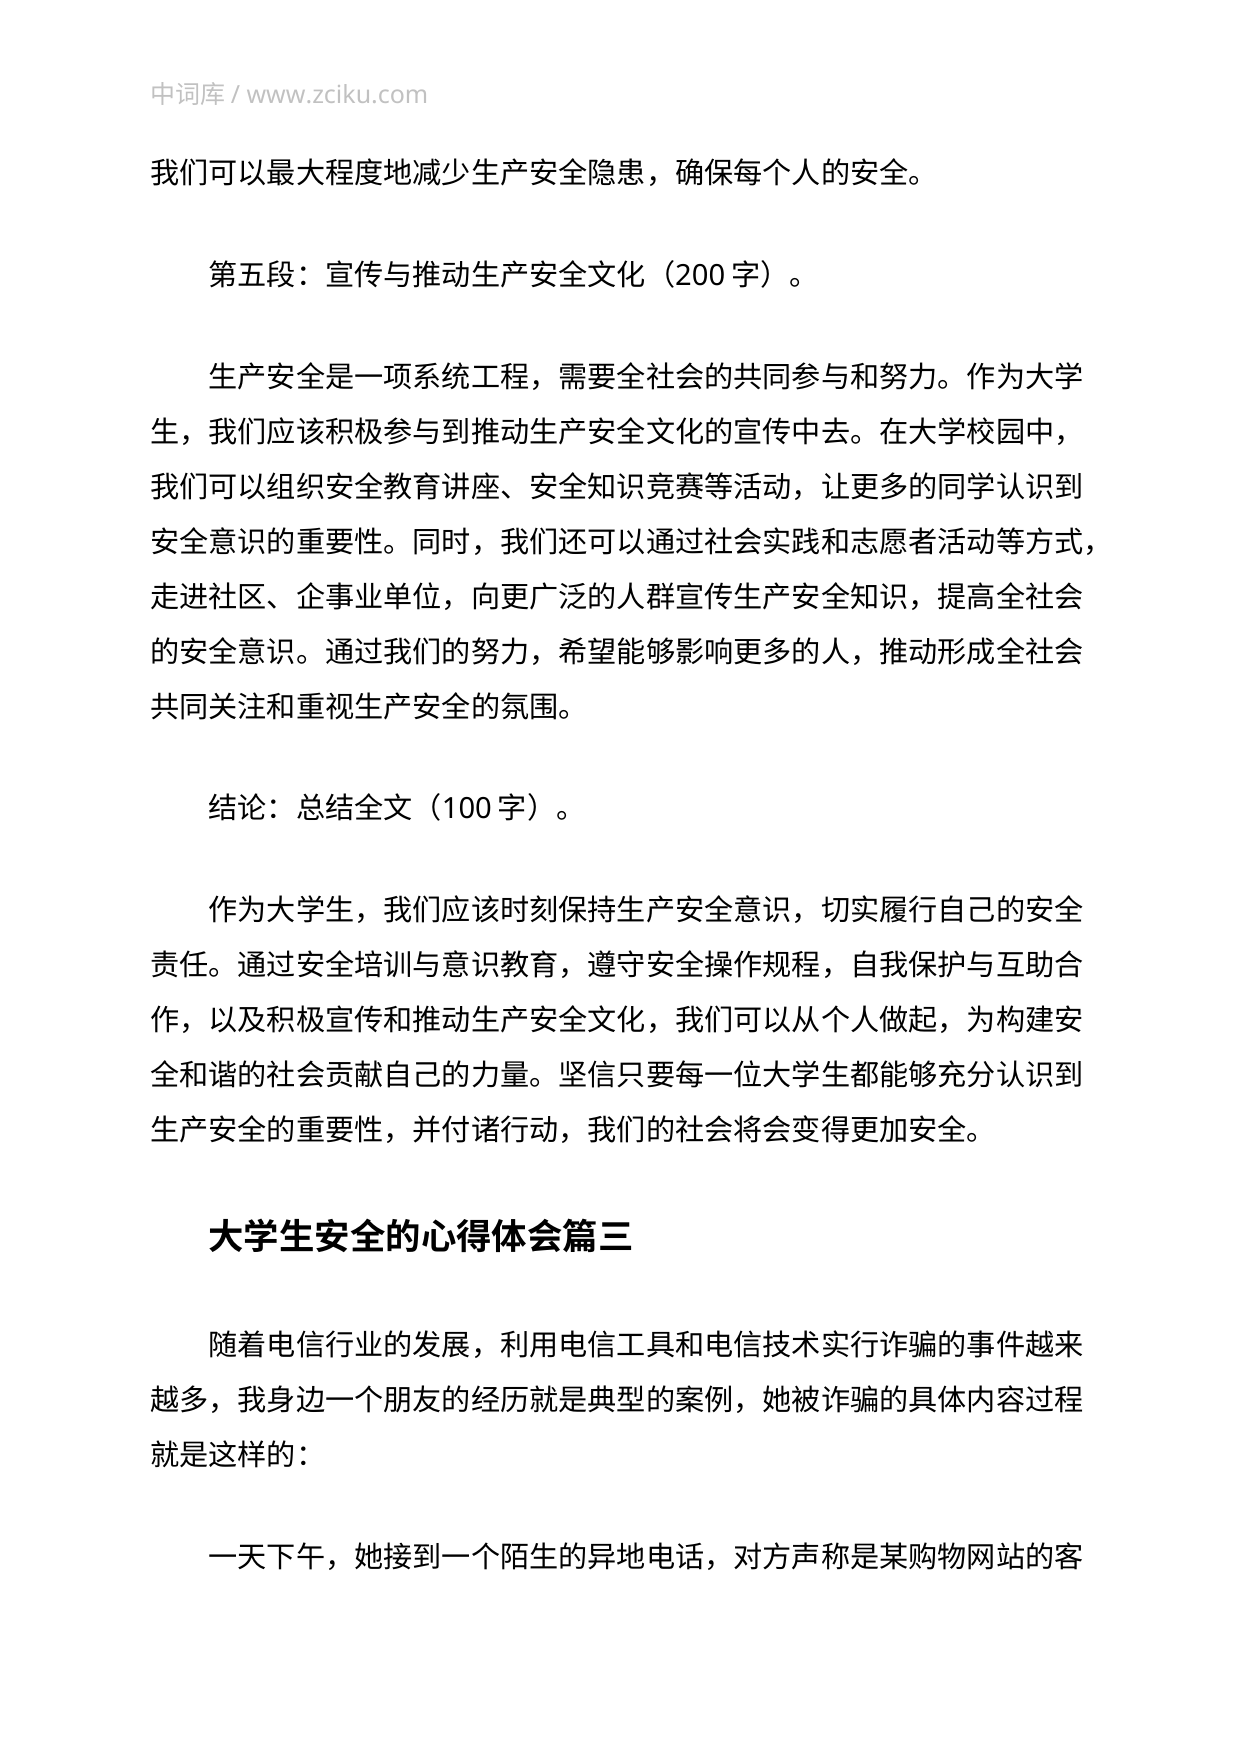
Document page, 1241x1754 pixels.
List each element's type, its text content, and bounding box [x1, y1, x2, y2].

text 结论：总结全文（100字）。 [150, 785, 1090, 827]
text 大学生安全的心得体会篇三 [150, 1208, 1090, 1259]
text 随着电信行业的发展，利用电信工具和电信技术实行诈骗的事件越来越多，我身边一个朋友的经历就是典型的案例，她被诈骗的具体内容过程就是这样的： [150, 1322, 1090, 1474]
text 生产安全是一项系统工程，需要全社会的共同参与和努力。作为大学生，我们应该积极参与到推动生产安全文化的宣传中去。在大学校园中，我们可以组织安全教育讲座、安全知识竞赛等活动，让更多的同学认识到安全意识的重要性。同时，我们还可以通过社会实践和志愿者活动等方式，走进社区、企事业单位，向更广泛的人群宣传生产安全知识，提高全社会的安全意识。通过我们的努力，希望能够影响更多的人，推动形成全社会共同关注和重视生产安全的氛围。 [150, 354, 1090, 725]
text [150, 1533, 1090, 1576]
text 第五段：宣传与推动生产安全文化（200字）。 [150, 252, 1090, 294]
text 作为大学生，我们应该时刻保持生产安全意识，切实履行自己的安全责任。通过安全培训与意识教育，遵守安全操作规程，自我保护与互助合作，以及积极宣传和推动生产安全文化，我们可以从个人做起，为构建安全和谐的社会贡献自己的力量。坚信只要每一位大学生都能够充分认识到生产安全的重要性，并付诸行动，我们的社会将会变得更加安全。 [150, 887, 1090, 1149]
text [150, 150, 1090, 192]
